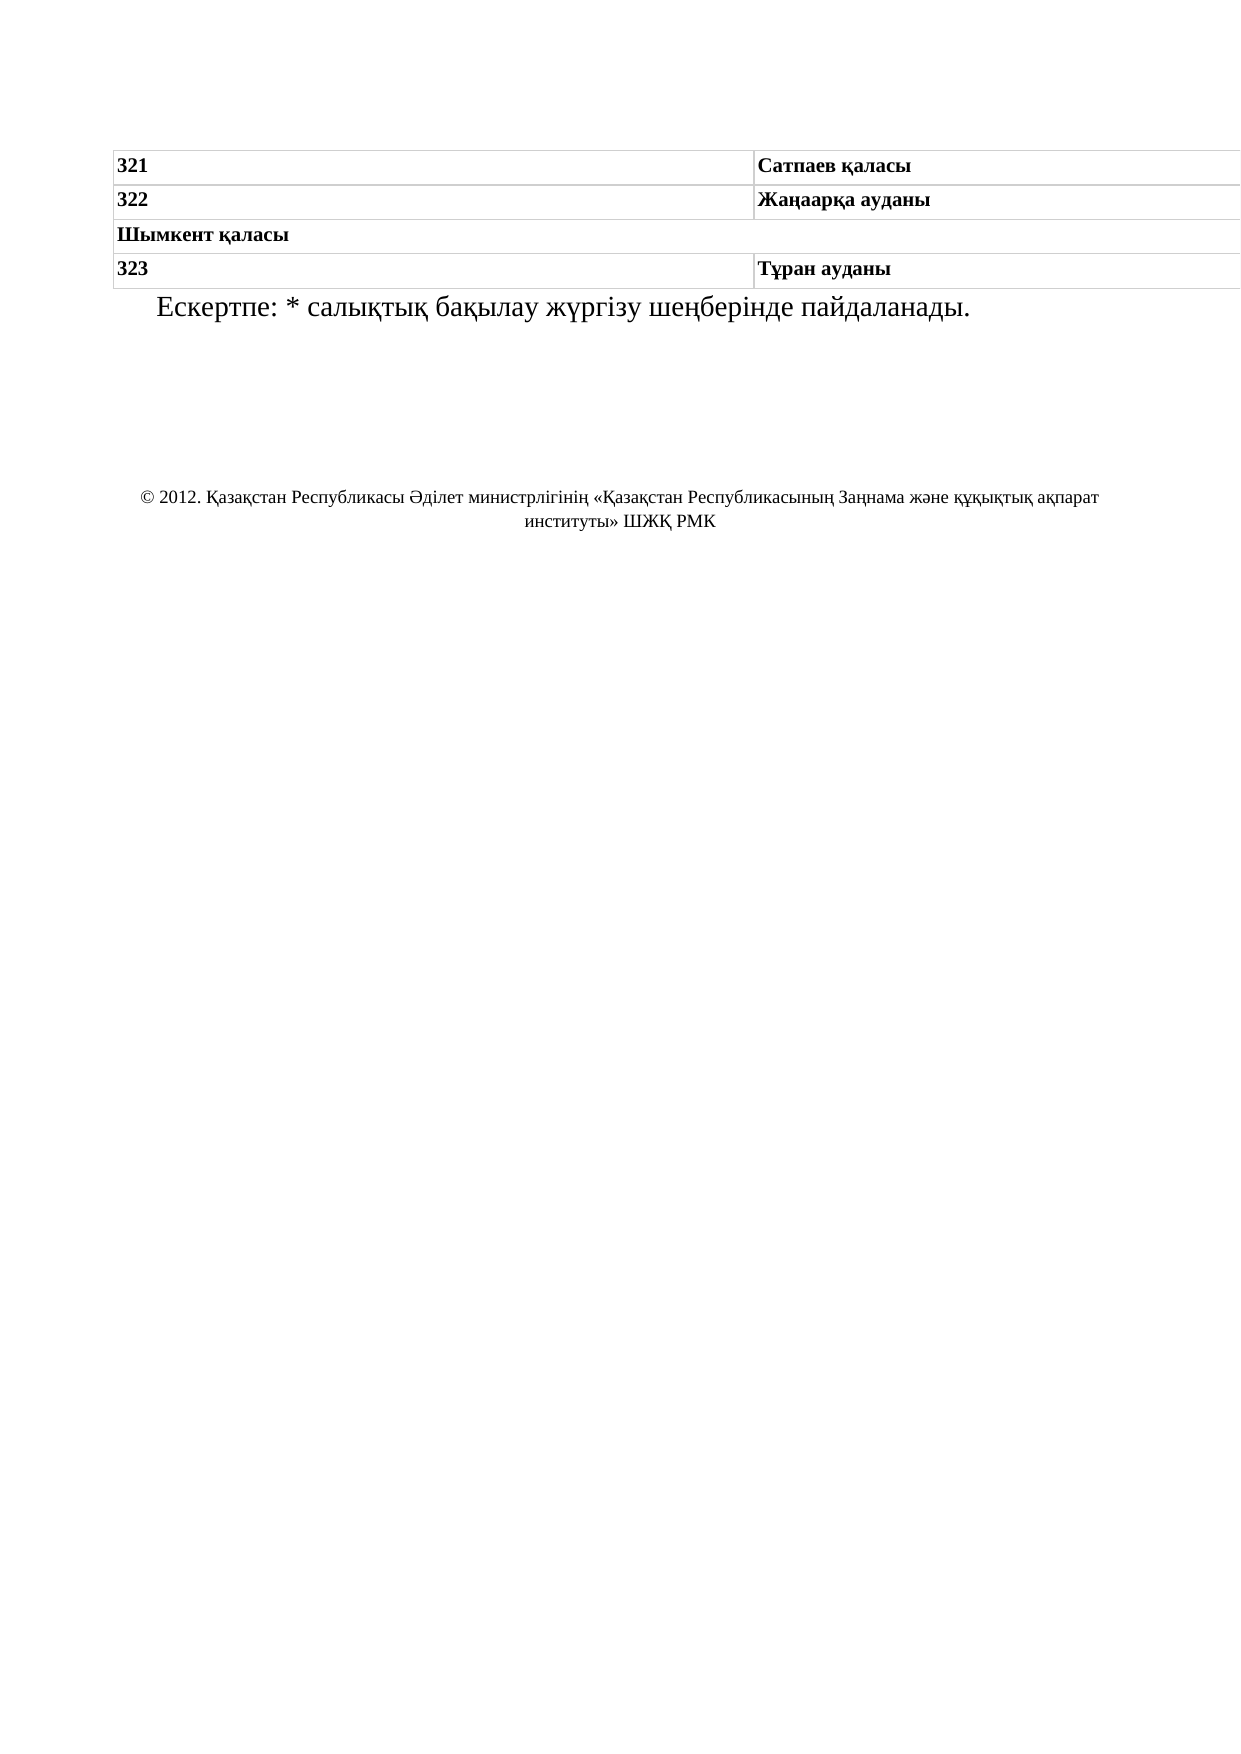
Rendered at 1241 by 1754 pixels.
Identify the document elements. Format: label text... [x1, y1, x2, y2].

text © 2012. Қазақстан Республикасы Әділет министрлігінің «Қазақстан Республикасының Заңнама және құқықтық ақпарат институты» ШЖҚ РМК [112, 486, 1128, 532]
table_cell Сатпаев қаласы [755, 151, 1240, 184]
table_cell Жаңаарқа ауданы [755, 186, 1240, 219]
table_cell 322 [114, 186, 753, 219]
table_cell Шымкент қаласы [114, 220, 1240, 253]
table_cell 321 [114, 151, 753, 184]
text Ескертпе: * салықтық бақылау жүргізу шеңберінде пайдаланады. [112, 289, 1128, 322]
table_cell Тұран ауданы [755, 254, 1240, 287]
table_cell 323 [114, 254, 753, 287]
